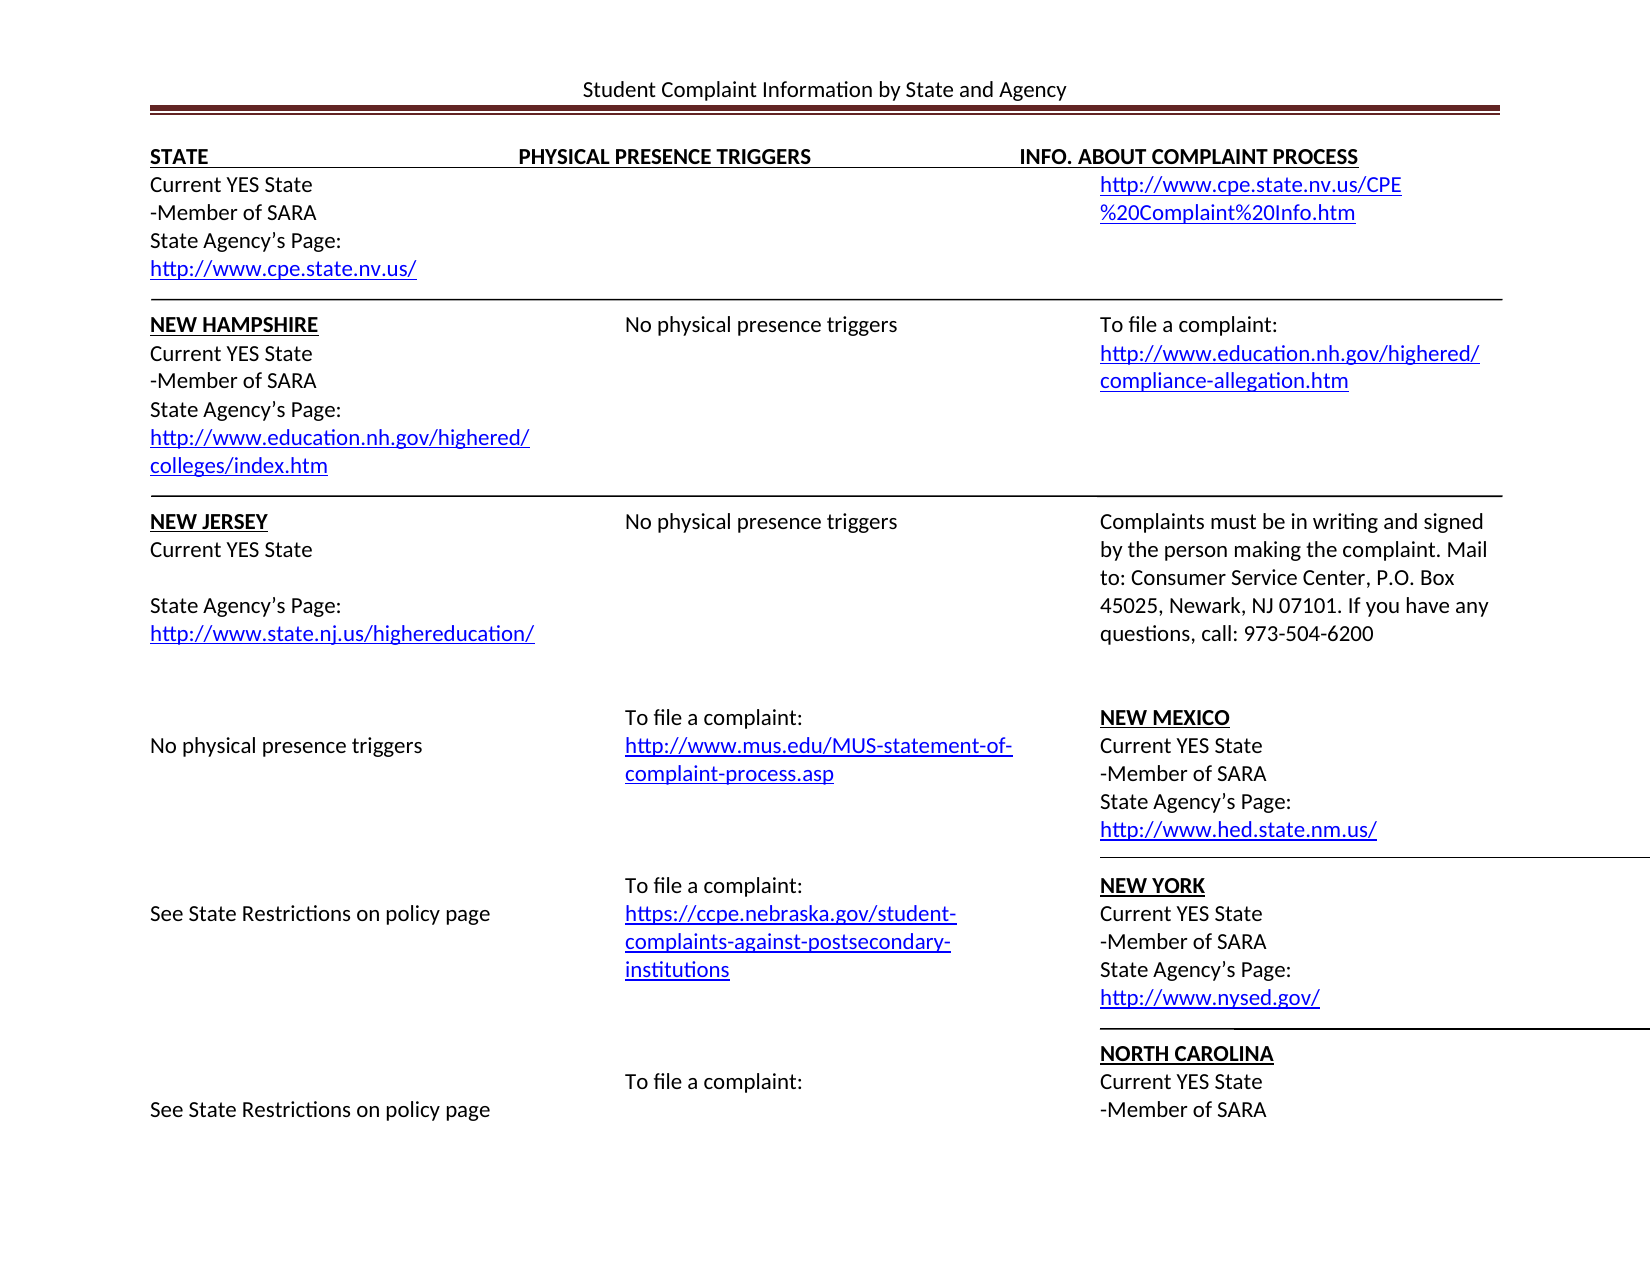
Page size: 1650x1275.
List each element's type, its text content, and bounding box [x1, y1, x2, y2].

text State Agency’s Page: [1100, 955, 1500, 983]
text http://www.education.nh.gov/highered/compliance-allegation.htm [1100, 339, 1500, 395]
text Current YES State [1100, 731, 1500, 759]
text NEW YORK [1100, 871, 1500, 899]
text To file a complaint: [625, 871, 1025, 899]
text -Member of SARA [1100, 927, 1500, 955]
text State Agency’s Page: [150, 227, 550, 254]
text No physical presence triggers [625, 507, 1025, 535]
text NEW HAMPSHIRE [150, 311, 550, 339]
text -Member of SARA [150, 367, 550, 395]
text http://www.cpe.state.nv.us/CPE%20Complaint%20Info.htm [1100, 171, 1500, 227]
text Current YES State [150, 535, 550, 563]
text NEW JERSEY [150, 507, 550, 535]
text No physical presence triggers [625, 311, 1025, 339]
text http://www.nysed.gov/ [1100, 983, 1500, 1011]
text Current YES State [1100, 1067, 1500, 1095]
text NEW MEXICO [1100, 703, 1500, 731]
text No physical presence triggers [150, 731, 550, 759]
text To file a complaint: [625, 1067, 1025, 1095]
text See State Restrictions on policy page [150, 1095, 550, 1123]
text http://www.hed.state.nm.us/ [1100, 815, 1500, 843]
text http://www.education.nh.gov/highered/colleges/index.htm [150, 423, 550, 479]
text http://www.cpe.state.nv.us/ [150, 254, 550, 283]
text -Member of SARA [1100, 759, 1500, 787]
text -Member of SARA [1100, 1095, 1500, 1123]
text https://ccpe.nebraska.gov/student-complaints-against-postsecondary-institutions [625, 899, 1025, 983]
text State Agency’s Page: [150, 395, 550, 423]
text Current YES State [150, 171, 550, 198]
text See State Restrictions on policy page [150, 899, 550, 927]
text -Member of SARA [150, 198, 550, 227]
text http://www.mus.edu/MUS-statement-of-complaint-process.asp [625, 731, 1025, 787]
text Complaints must be in writing and signed by the person making the complaint. Mail to: Consumer Service Center, P.O. Box 45025, Newark, NJ 07101. If you have any questions, call: 973-504-6200 [1100, 507, 1500, 647]
text NORTH CAROLINA [1100, 1039, 1500, 1067]
text To file a complaint: [625, 703, 1025, 731]
text Current YES State [1100, 899, 1500, 927]
text http://www.state.nj.us/highereducation/ [150, 619, 550, 647]
text State Agency’s Page: [150, 591, 550, 619]
text State Agency’s Page: [1100, 787, 1500, 815]
text Current YES State [150, 339, 550, 367]
text To file a complaint: [1100, 311, 1500, 339]
